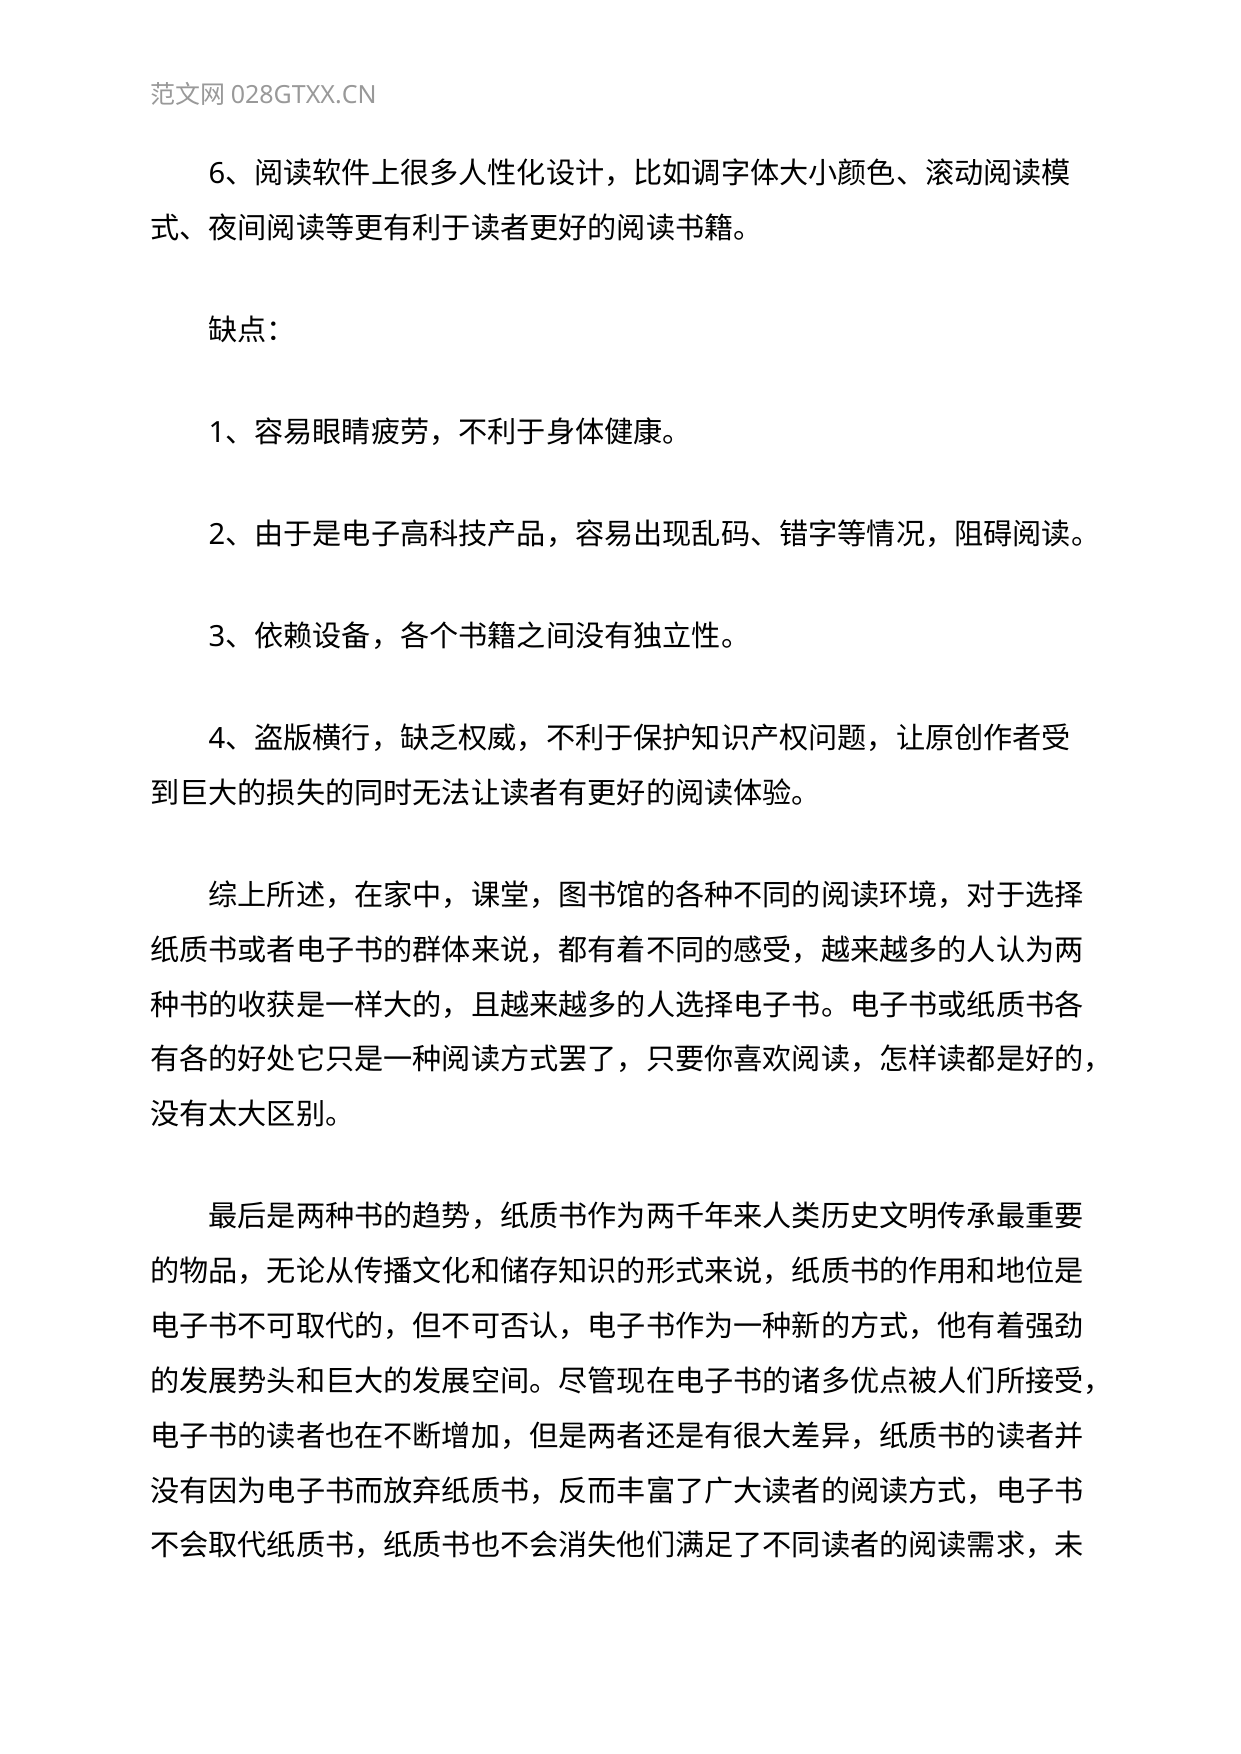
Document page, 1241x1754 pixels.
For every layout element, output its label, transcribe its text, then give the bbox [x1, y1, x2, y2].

text 2、由于是电子高科技产品，容易出现乱码、错字等情况，阻碍阅读。 [150, 511, 1090, 553]
text 综上所述，在家中，课堂，图书馆的各种不同的阅读环境，对于选择纸质书或者电子书的群体来说，都有着不同的感受，越来越多的人认为两种书的收获是一样大的，且越来越多的人选择电子书。电子书或纸质书各有各的好处它只是一种阅读方式罢了，只要你喜欢阅读，怎样读都是好的，没有太大区别。 [150, 871, 1090, 1133]
text 缺点： [150, 307, 1090, 349]
text 3、依赖设备，各个书籍之间没有独立性。 [150, 612, 1090, 655]
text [150, 1193, 1090, 1564]
text 4、盗版横行，缺乏权威，不利于保护知识产权问题，让原创作者受到巨大的损失的同时无法让读者有更好的阅读体验。 [150, 714, 1090, 812]
text 6、阅读软件上很多人性化设计，比如调字体大小颜色、滚动阅读模式、夜间阅读等更有利于读者更好的阅读书籍。 [150, 150, 1090, 247]
text 1、容易眼睛疲劳，不利于身体健康。 [150, 408, 1090, 451]
